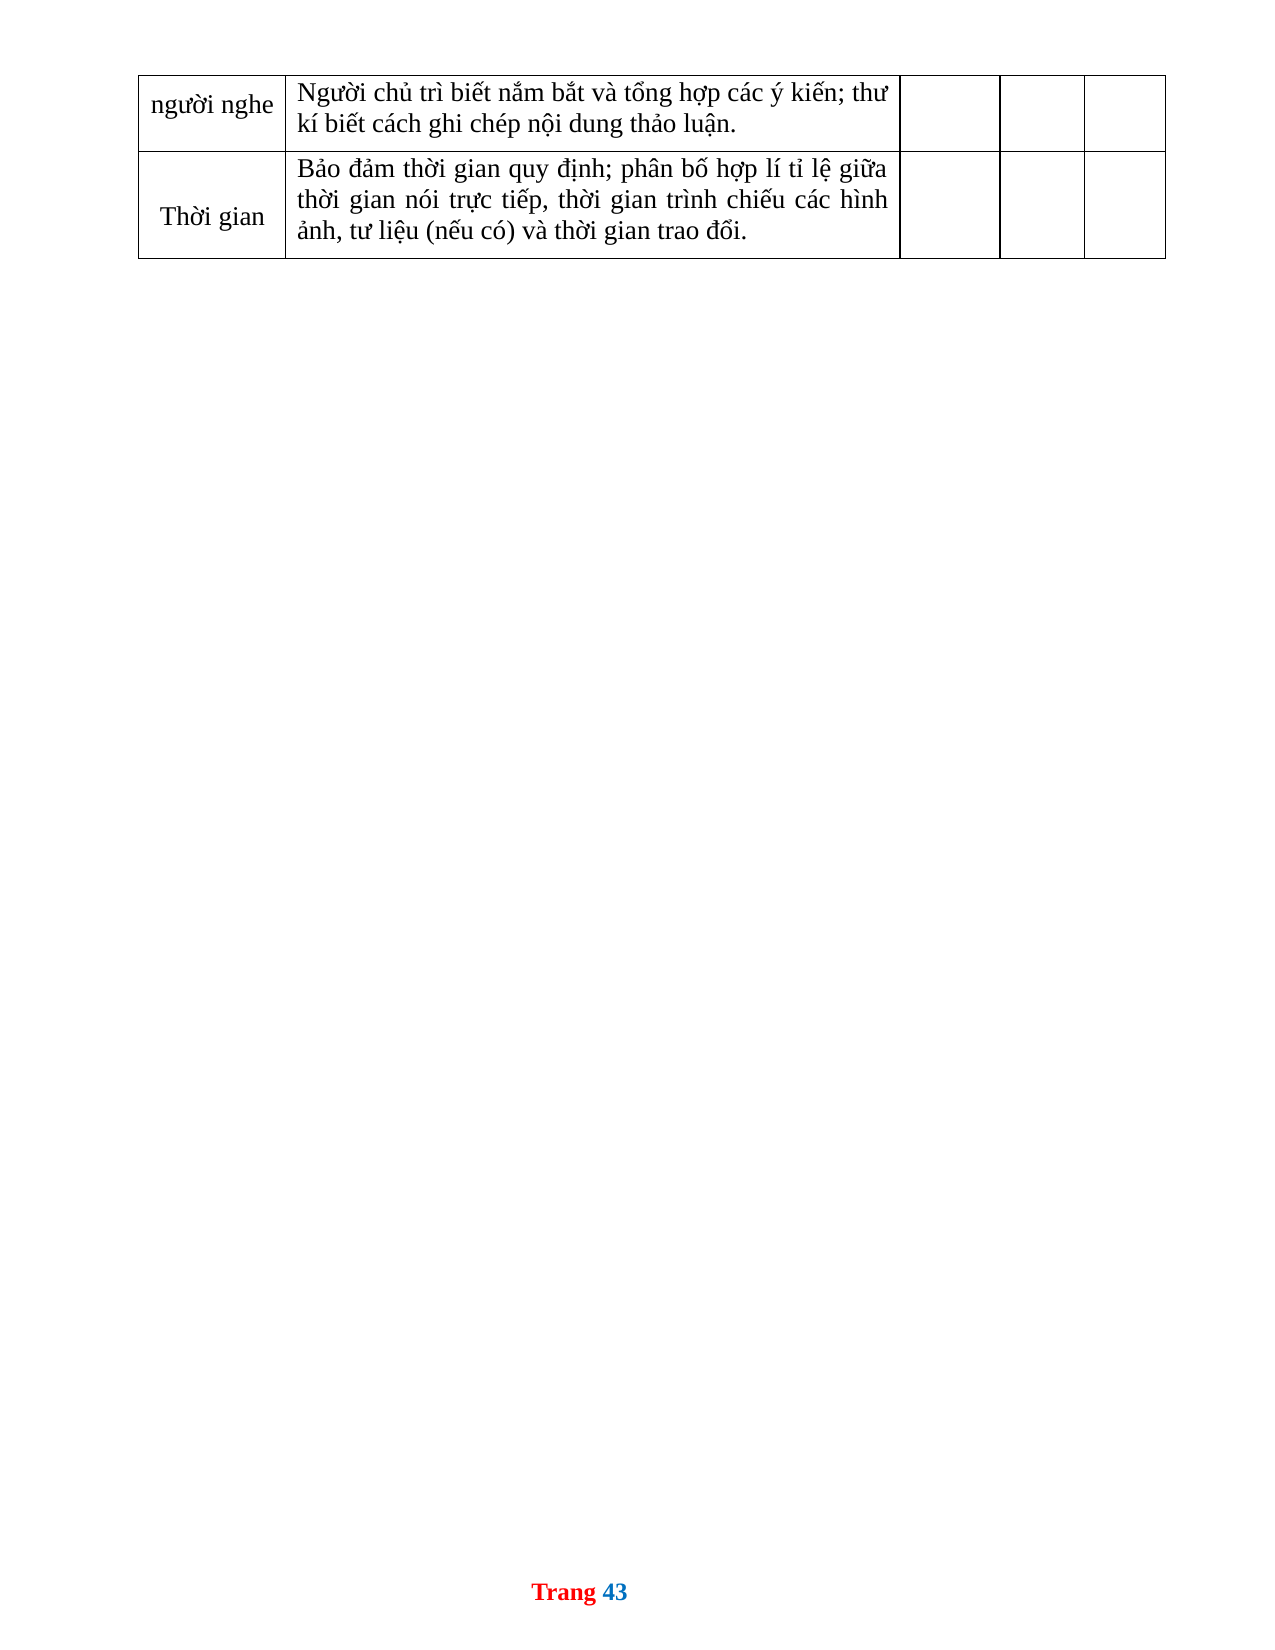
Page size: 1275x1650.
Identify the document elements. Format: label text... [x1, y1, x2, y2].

table_cell Người chủ trì biết nắm bắt và tổng hợp các ý kiến; thư kí biết cách ghi chép nội dung thảo luận. [286, 76, 899, 151]
table_cell Thời gian [139, 152, 285, 258]
table_cell [1085, 152, 1165, 258]
table_cell [1001, 76, 1084, 151]
table_cell [1001, 152, 1084, 258]
table_cell [901, 152, 999, 258]
table_cell Bảo đảm thời gian quy định; phân bố hợp lí tỉ lệ giữa thời gian nói trực tiếp, thời gian trình chiếu các hình ảnh, tư liệu (nếu có) và thời gian trao đổi. [286, 152, 899, 258]
table_cell [901, 76, 999, 151]
table_cell [1085, 76, 1165, 151]
